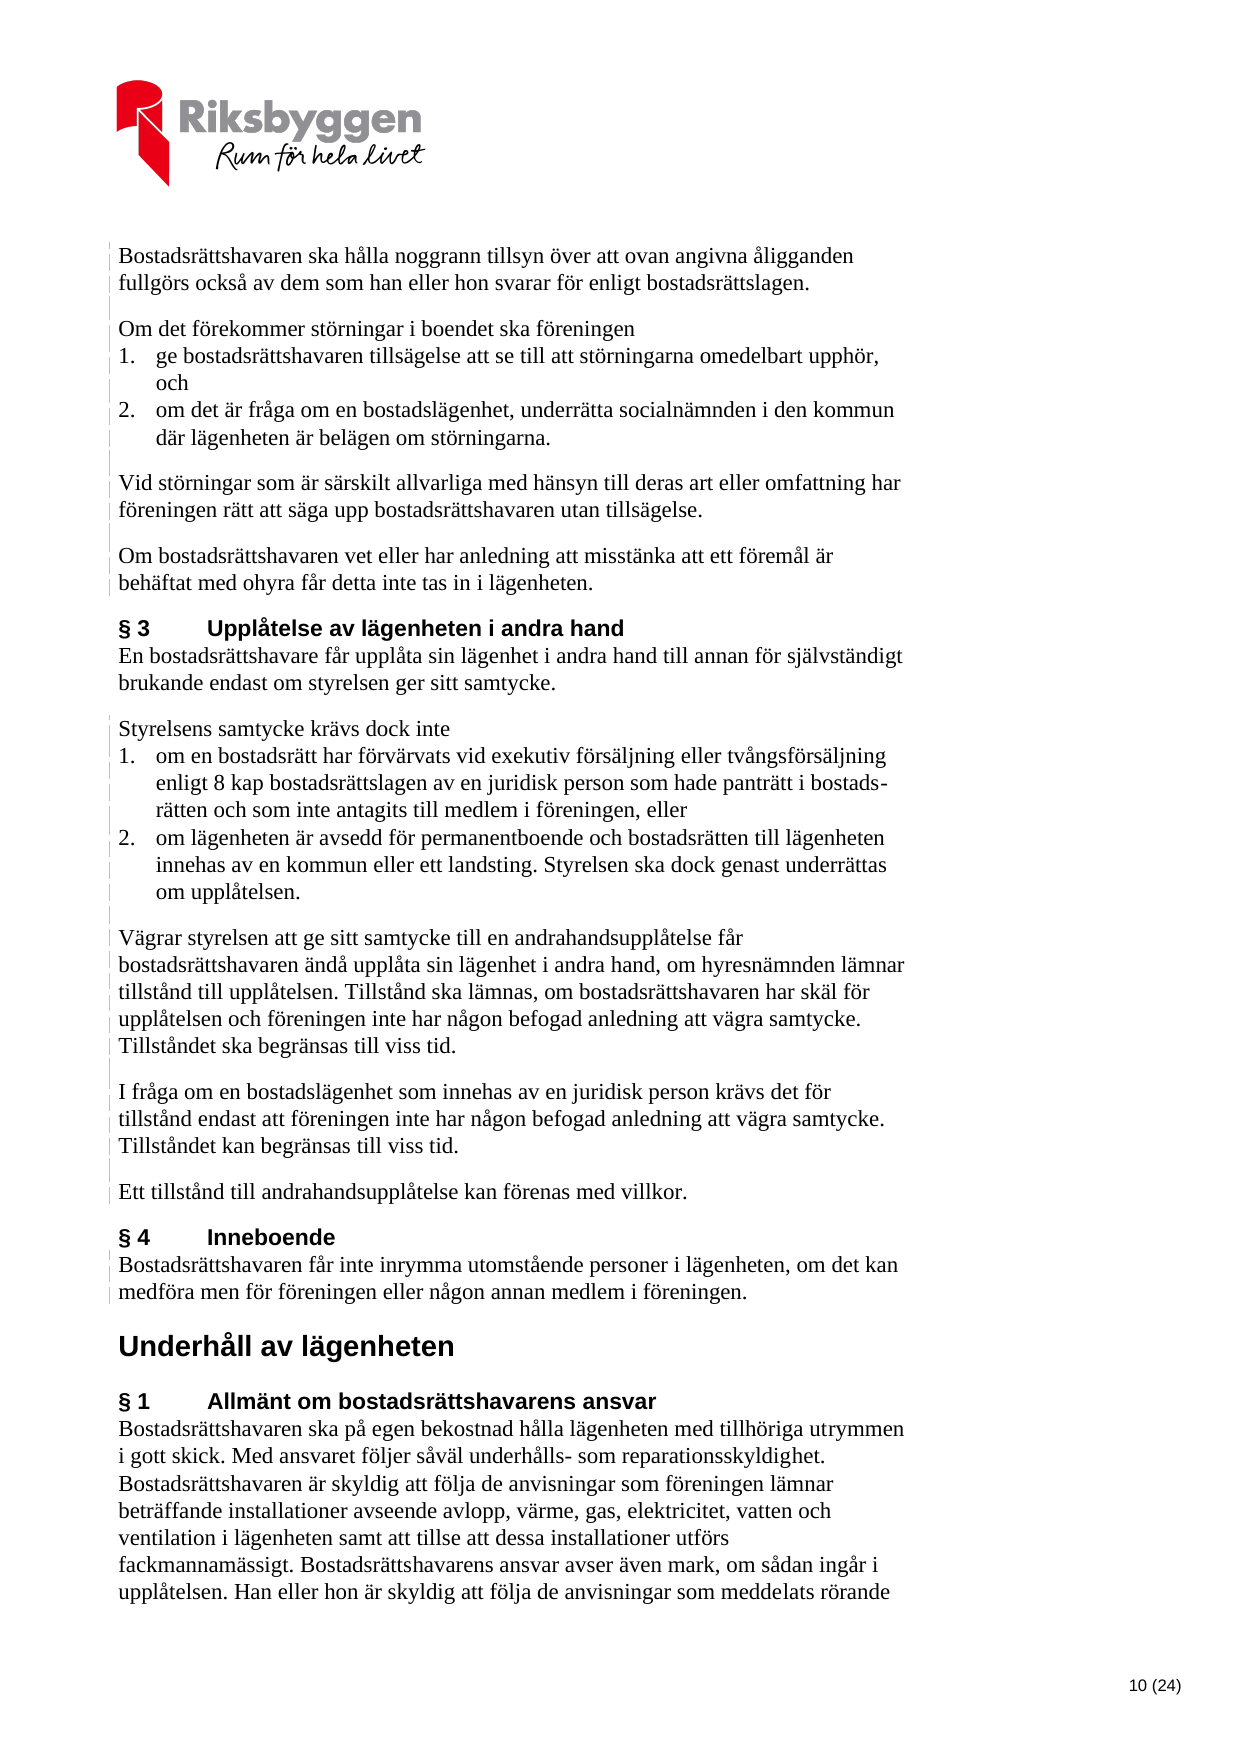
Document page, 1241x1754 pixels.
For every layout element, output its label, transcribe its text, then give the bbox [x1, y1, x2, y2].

list om lägenheten är avsedd för permanentboende och bostadsrätten till lägenheten innehas av en kommun eller ett landsting. Styrelsen ska dock genast underrättas om upplåtelsen. [118, 823, 909, 904]
text Vägrar styrelsen att ge sitt samtycke till en andrahandsupplåtelse får bostadsrättshavaren ändå upplåta sin lägenhet i andra hand, om hyresnämnden lämnar tillstånd till upplåtelsen. Tillstånd ska lämnas, om bostadsrättshavaren har skäl för upplåtelsen och föreningen inte har någon befogad anledning att vägra samtycke. Tillståndet ska begränsas till viss tid. [109, 923, 909, 1058]
text I fråga om en bostadslägenhet som innehas av en juridisk person krävs det för tillstånd endast att föreningen inte har någon befogad anledning att vägra samtycke. Tillståndet kan begränsas till viss tid. [109, 1077, 909, 1158]
subtitle Upplåtelse av lägenheten i andra hand [118, 614, 909, 642]
text Bostadsrättshavaren får inte inrymma utomstående personer i lägenheten, om det kan medföra men för föreningen eller någon annan medlem i föreningen. [118, 1250, 909, 1304]
picture [116, 80, 426, 187]
text Bostadsrättshavaren ska hålla noggrann tillsyn över att ovan angivna åligganden fullgörs också av dem som han eller hon svarar för enligt bostadsrättslagen. [118, 242, 909, 296]
subtitle Underhåll av lägenheten [118, 1329, 909, 1363]
list om en bostadsrätt har förvärvats vid exekutiv försäljning eller tvångsförsäljning enligt 8 kap bostadsrättslagen av en juridisk person som hade panträtt i bostadsrätten och som inte antagits till medlem i föreningen, eller [118, 742, 909, 823]
text Styrelsens samtycke krävs dock inte [109, 714, 909, 742]
list ge bostadsrättshavaren tillsägelse att se till att störningarna omedelbart upphör, och [118, 342, 909, 396]
text Vid störningar som är särskilt allvarliga med hänsyn till deras art eller omfattning har föreningen rätt att säga upp bostadsrättshavaren utan tillsägelse. [109, 469, 909, 523]
list om det är fråga om en bostadslägenhet, underrätta socialnämnden i den kommun där lägenheten är belägen om störningarna. [118, 396, 909, 450]
text En bostadsrättshavare får upplåta sin lägenhet i andra hand till annan för självständigt brukande endast om styrelsen ger sitt samtycke. [118, 642, 909, 696]
subtitle Allmänt om bostadsrättshavarens ansvar [118, 1388, 909, 1415]
text Om bostadsrättshavaren vet eller har anledning att misstänka att ett föremål är behäftat med ohyra får detta inte tas in i lägenheten. [109, 542, 909, 596]
text Om det förekommer störningar i boendet ska föreningen [109, 314, 909, 342]
text Ett tillstånd till andrahandsupplåtelse kan förenas med villkor. [109, 1177, 909, 1204]
subtitle Inneboende [118, 1223, 909, 1250]
